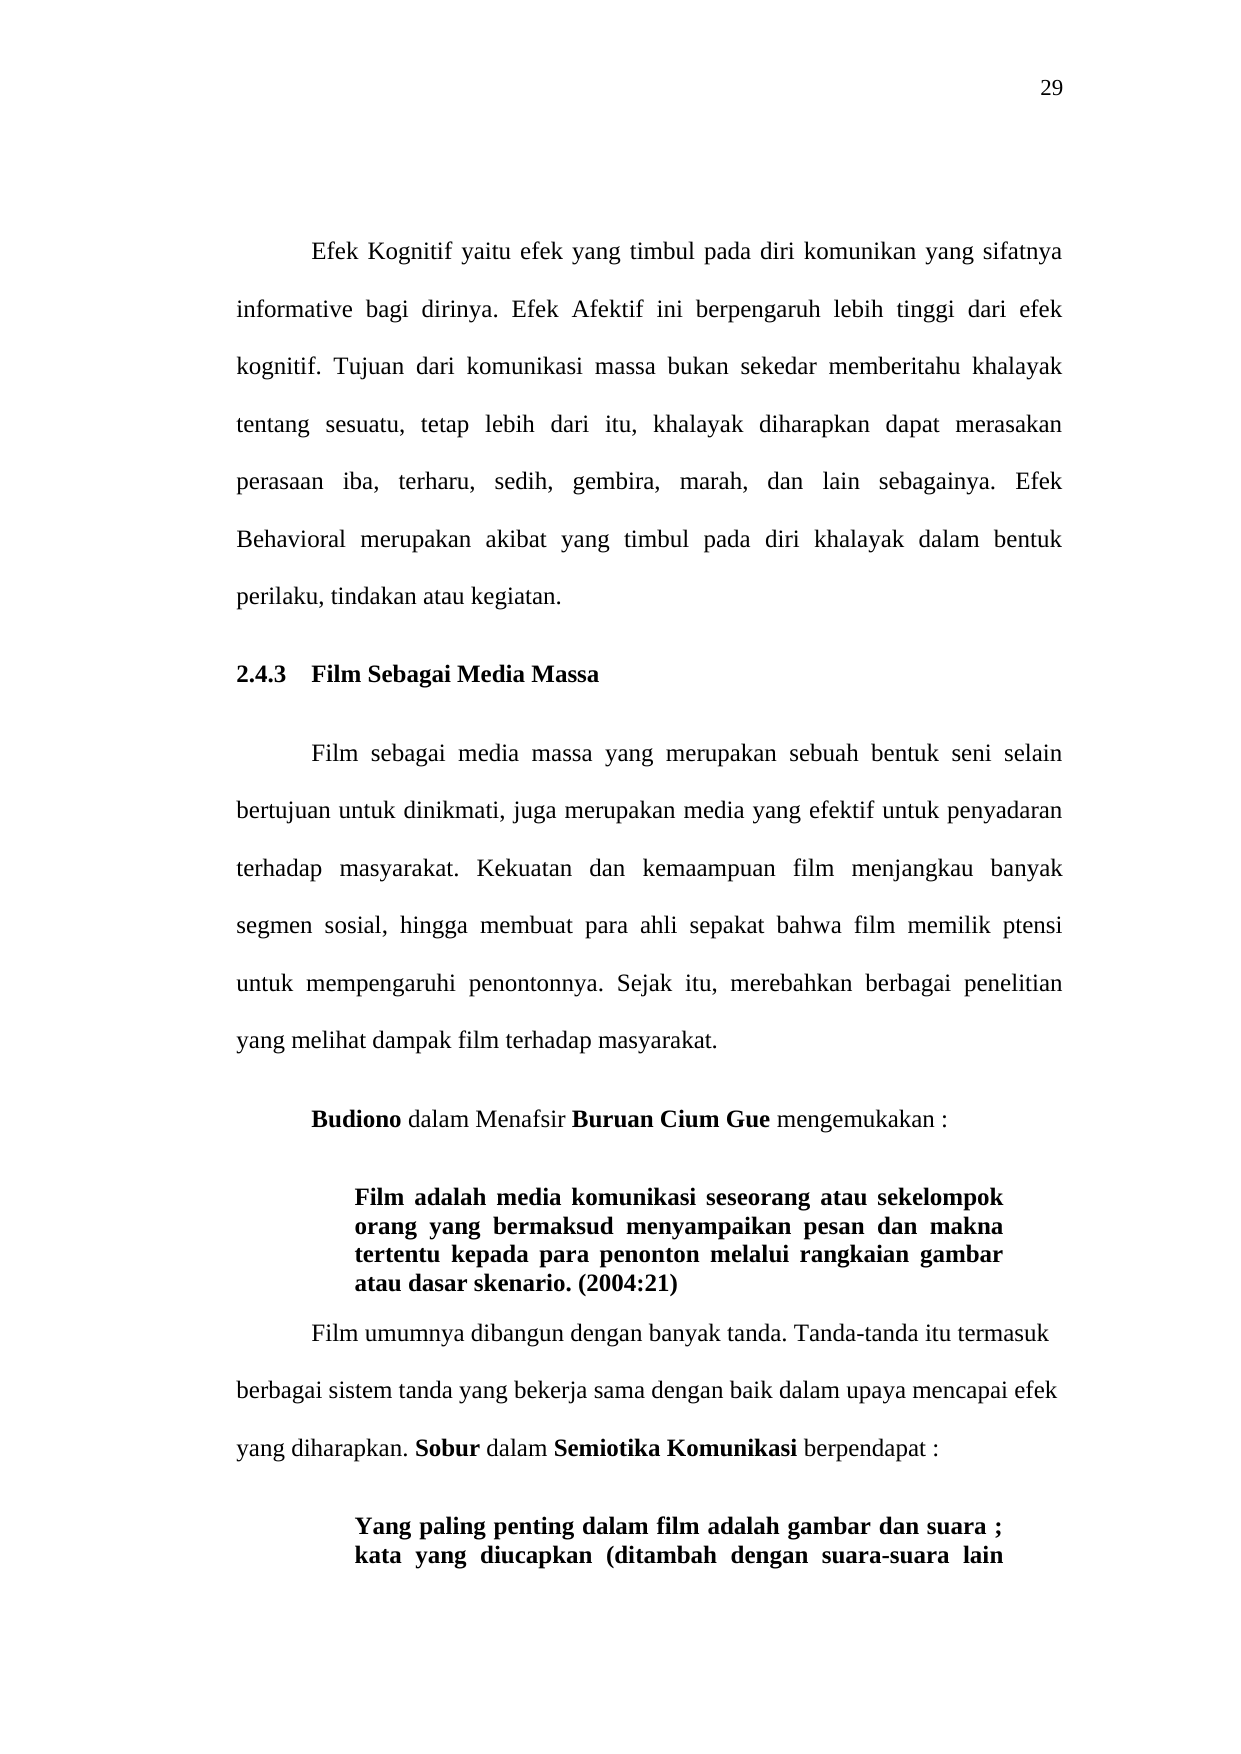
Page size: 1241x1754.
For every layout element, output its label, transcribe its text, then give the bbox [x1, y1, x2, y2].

text 2.4.3 Film Sebagai Media Massa [236, 659, 1063, 688]
text Film sebagai media massa yang merupakan sebuah bentuk seni selain bertujuan untuk dinikmati, juga merupakan media yang efektif untuk penyadaran terhadap masyarakat. Kekuatan dan kemaampuan film menjangkau banyak segmen sosial, hingga membuat para ahli sepakat bahwa film memilik ptensi untuk mempengaruhi penontonnya. Sejak itu, merebahkan berbagai penelitian yang melihat dampak film terhadap masyarakat. [236, 738, 1063, 1054]
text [354, 1511, 1004, 1569]
text Efek Kognitif yaitu efek yang timbul pada diri komunikan yang sifatnya informative bagi dirinya. Efek Afektif ini berpengaruh lebih tinggi dari efek kognitif. Tujuan dari komunikasi massa bukan sekedar memberitahu khalayak tentang sesuatu, tetap lebih dari itu, khalayak diharapkan dapat merasakan perasaan iba, terharu, sedih, gembira, marah, dan lain sebagainya. Efek Behavioral merupakan akibat yang timbul pada diri khalayak dalam bentuk perilaku, tindakan atau kegiatan. [236, 236, 1063, 610]
text Film adalah media komunikasi seseorang atau sekelompok orang yang bermaksud menyampaikan pesan dan makna tertentu kepada para penonton melalui rangkaian gambar atau dasar skenario. (2004:21) [354, 1182, 1004, 1297]
text Film umumnya dibangun dengan banyak tanda. Tanda-tanda itu termasuk berbagai sistem tanda yang bekerja sama dengan baik dalam upaya mencapai efek yang diharapkan. Sobur dalam Semiotika Komunikasi berpendapat : [236, 1318, 1063, 1462]
text Budiono dalam Menafsir Buruan Cium Gue mengemukakan : [236, 1104, 1063, 1132]
